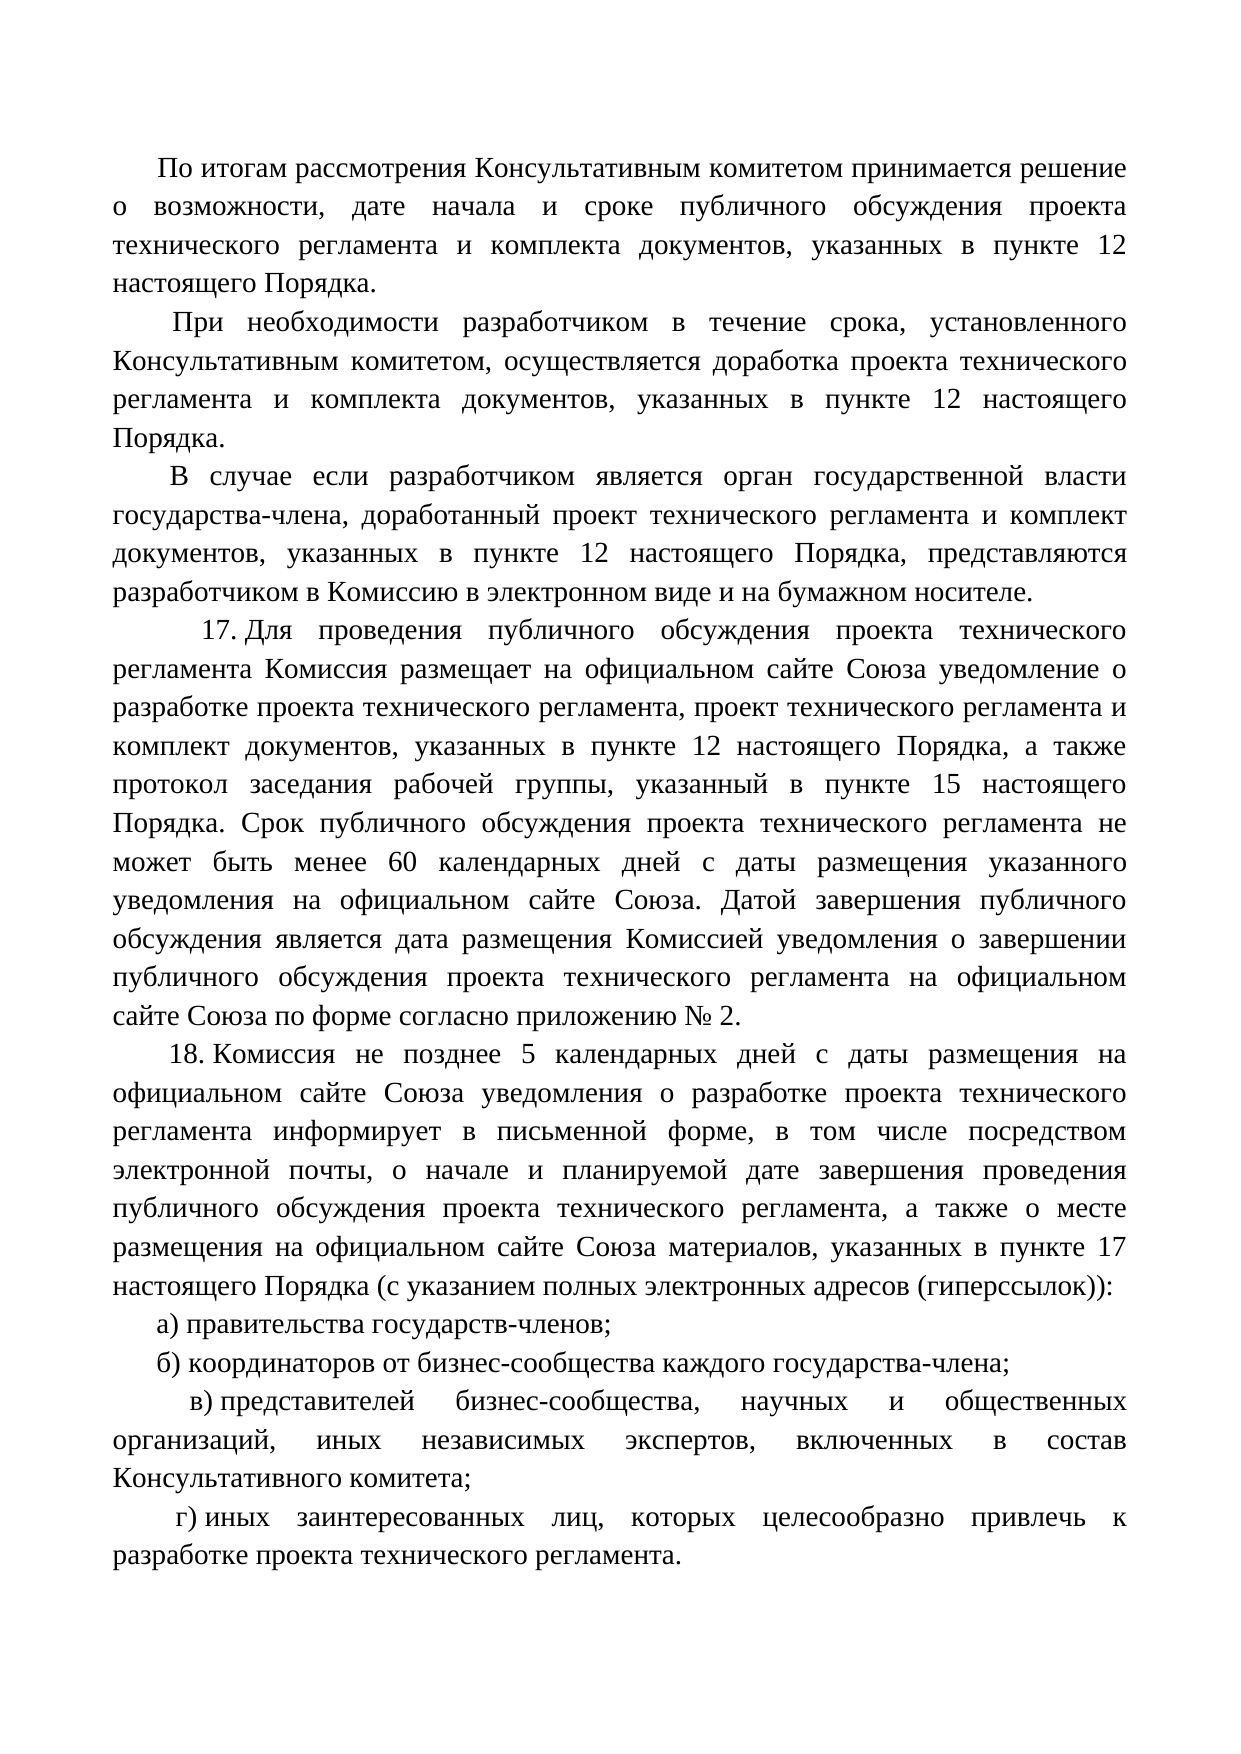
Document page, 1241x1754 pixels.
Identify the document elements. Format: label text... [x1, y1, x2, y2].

text г) иных заинтересованных лиц, которых целесообразно привлечь к разработке проекта технического регламента. [112, 1499, 1128, 1571]
text б) координаторов от бизнес-сообщества каждого государства-члена; [112, 1345, 1128, 1378]
text В случае если разработчиком является орган государственной власти государства-члена, доработанный проект технического регламента и комплект документов, указанных в пункте 12 настоящего Порядка, представляются разработчиком в Комиссию в электронном виде и на бумажном носителе. [112, 458, 1128, 607]
text 18. Комиссия не позднее 5 календарных дней с даты размещения на официальном сайте Союза уведомления о разработке проекта технического регламента информирует в письменной форме, в том числе посредством электронной почты, о начале и планируемой дате завершения проведения публичного обсуждения проекта технического регламента, а также о месте размещения на официальном сайте Союза материалов, указанных в пункте 17 настоящего Порядка (с указанием полных электронных адресов (гиперссылок)): [112, 1036, 1128, 1301]
text При необходимости разработчиком в течение срока, установленного Консультативным комитетом, осуществляется доработка проекта технического регламента и комплекта документов, указанных в пункте 12 настоящего Порядка. [112, 304, 1128, 453]
text в) представителей бизнес-сообщества, научных и общественных организаций, иных независимых экспертов, включенных в состав Консультативного комитета; [112, 1383, 1128, 1494]
text По итогам рассмотрения Консультативным комитетом принимается решение о возможности, дате начала и сроке публичного обсуждения проекта технического регламента и комплекта документов, указанных в пункте 12 настоящего Порядка. [112, 150, 1128, 299]
text 17. Для проведения публичного обсуждения проекта технического регламента Комиссия размещает на официальном сайте Союза уведомление о разработке проекта технического регламента, проект технического регламента и комплект документов, указанных в пункте 12 настоящего Порядка, а также протокол заседания рабочей группы, указанный в пункте 15 настоящего Порядка. Срок публичного обсуждения проекта технического регламента не может быть менее 60 календарных дней с даты размещения указанного уведомления на официальном сайте Союза. Датой завершения публичного обсуждения является дата размещения Комиссией уведомления о завершении публичного обсуждения проекта технического регламента на официальном сайте Союза по форме согласно приложению № 2. [112, 612, 1128, 1031]
text а) правительства государств-членов; [112, 1306, 1128, 1340]
